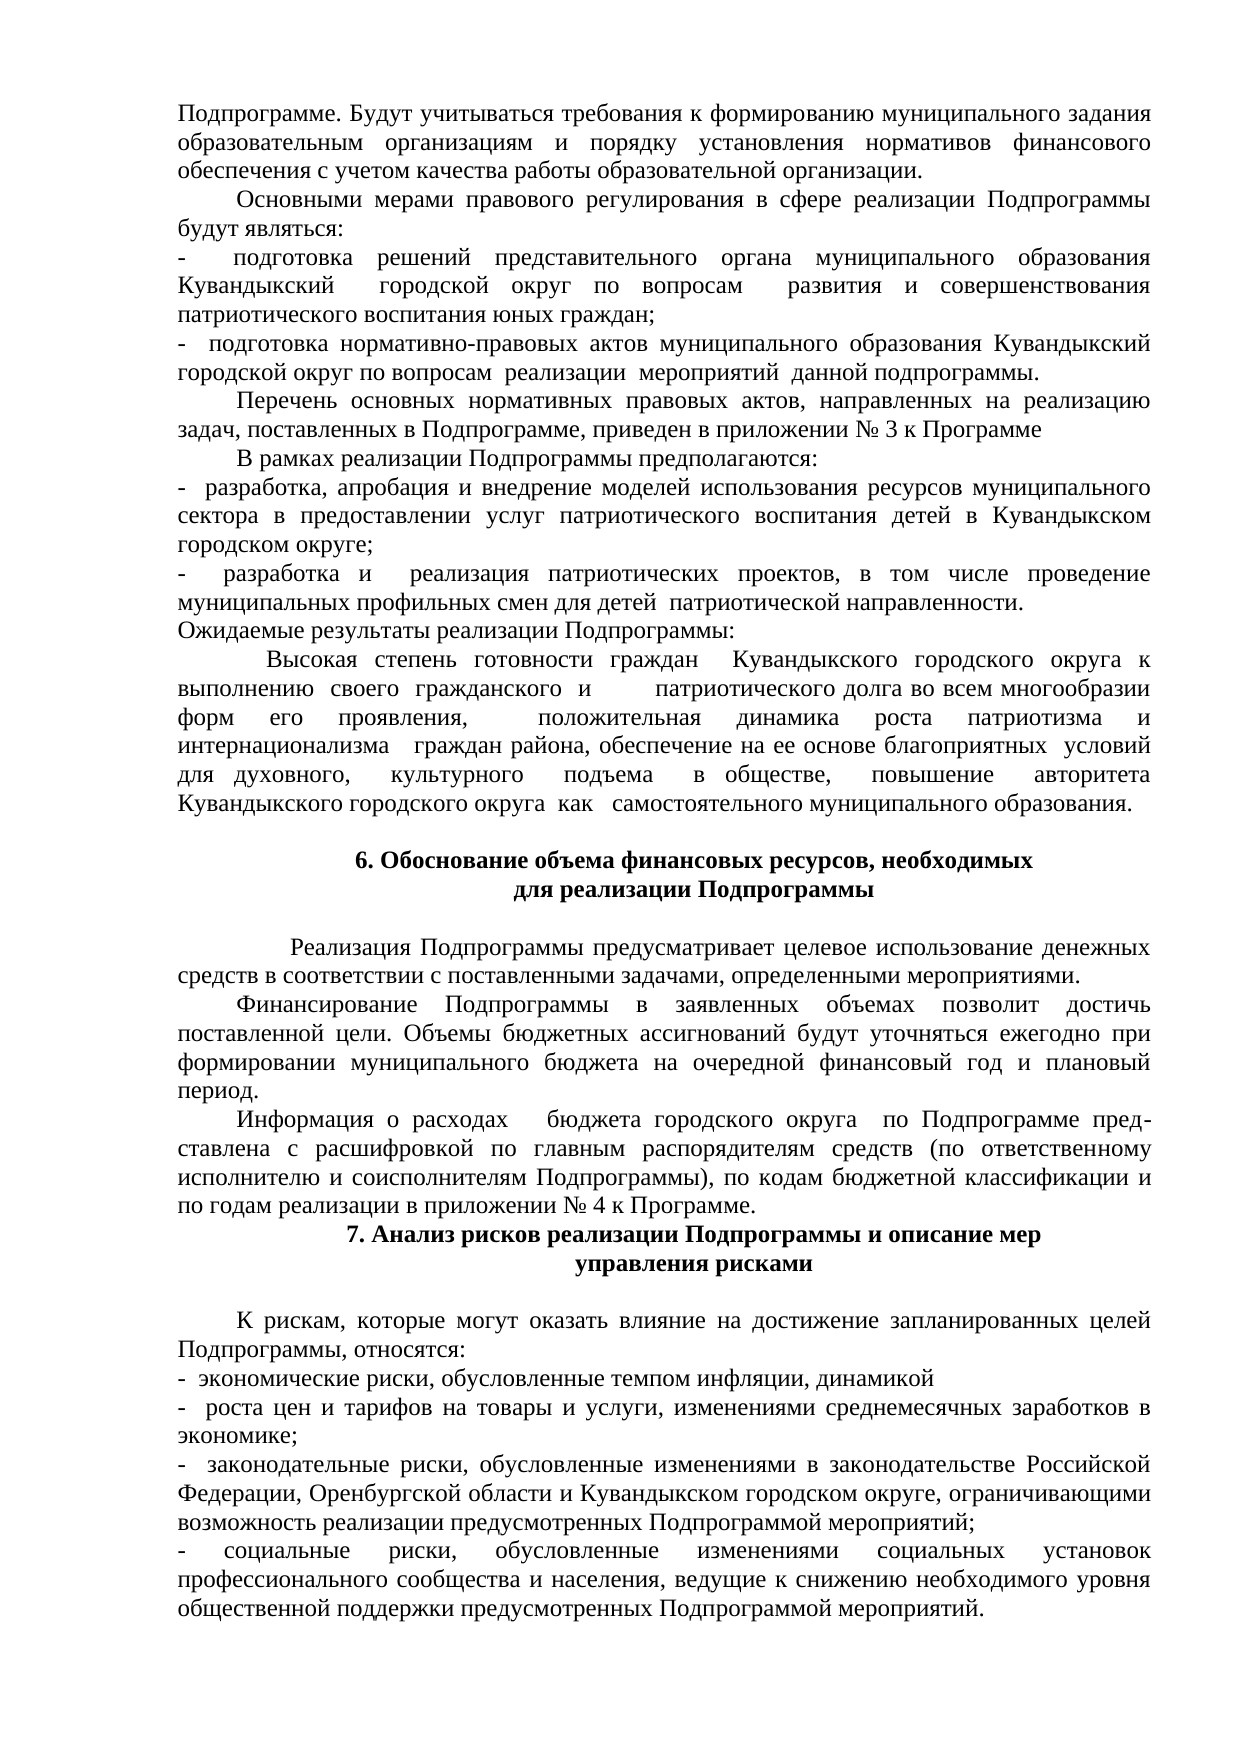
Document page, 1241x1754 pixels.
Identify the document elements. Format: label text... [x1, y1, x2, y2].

text - законодательные риски, обусловленные изменениями в законодательстве Российской Федерации, Оренбургской области и Кувандыкском городском округе, ограничивающими возможность реализации предусмотренных Подпрограммой мероприятий; [177, 1449, 1152, 1535]
text - разработка и реализация патриотических проектов, в том числе проведение муниципальных профильных смен для детей патриотической направленности. [177, 558, 1152, 615]
text 7. Анализ рисков реализации Подпрограммы и описание мер [177, 1219, 1152, 1248]
text - экономические риски, обусловленные темпом инфляции, динамикой [177, 1363, 1152, 1392]
text К рискам, которые могут оказать влияние на достижение запланированных целей Подпрограммы, относятся: [177, 1305, 1152, 1363]
text Ожидаемые результаты реализации Подпрограммы: [177, 615, 1152, 644]
text - разработка, апробация и внедрение моделей использования ресурсов муниципального сектора в предоставлении услуг патриотического воспитания детей в Кувандыкском городском округе; [177, 472, 1152, 558]
text Основными мерами правового регулирования в сфере реализации Подпрограммы будут являться: [177, 184, 1152, 242]
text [177, 98, 1152, 184]
text Реализация Подпрограммы предусматривает целевое использование денежных средств в соответствии с поставленными задачами, определенными мероприятиями. [177, 932, 1152, 989]
text - подготовка нормативно-правовых актов муниципального образования Кувандыкский городской округ по вопросам реализации мероприятий данной подпрограммы. [177, 328, 1152, 385]
text Информация о расходах бюджета городского округа по Подпрограмме представлена с расшифровкой по главным распорядителям средств (по ответственному исполнителю и соисполнителям Подпрограммы), по кодам бюджетной классификации и по годам реализации в приложении № 4 к Программе. [177, 1104, 1152, 1219]
text управления рисками [177, 1248, 1152, 1277]
text Высокая степень готовности граждан Кувандыкского городского округа к выполнению своего гражданского и патриотического долга во всем многообразии форм его проявления, положительная динамика роста патриотизма и интернационализма граждан района, обеспечение на ее основе благоприятных условий для духовного, культурного подъема в обществе, повышение авторитета Кувандыкского городского округа как самостоятельного муниципального образования. [177, 644, 1152, 817]
text - роста цен и тарифов на товары и услуги, изменениями среднемесячных заработков в экономике; [177, 1392, 1152, 1449]
text В рамках реализации Подпрограммы предполагаются: [177, 443, 1152, 472]
text Перечень основных нормативных правовых актов, направленных на реализацию задач, поставленных в Подпрограмме, приведен в приложении № 3 к Программе [177, 385, 1152, 443]
text 6. Обоснование объема финансовых ресурсов, необходимых [177, 845, 1152, 874]
text для реализации Подпрограммы [177, 874, 1152, 903]
text Финансирование Подпрограммы в заявленных объемах позволит достичь поставленной цели. Объемы бюджетных ассигнований будут уточняться ежегодно при формировании муниципального бюджета на очередной финансовый год и плановый период. [177, 989, 1152, 1104]
text - социальные риски, обусловленные изменениями социальных установок профессионального сообщества и населения, ведущие к снижению необходимого уровня общественной поддержки предусмотренных Подпрограммой мероприятий. [177, 1535, 1152, 1622]
text - подготовка решений представительного органа муниципального образования Кувандыкский городской округ по вопросам развития и совершенствования патриотического воспитания юных граждан; [177, 242, 1152, 328]
